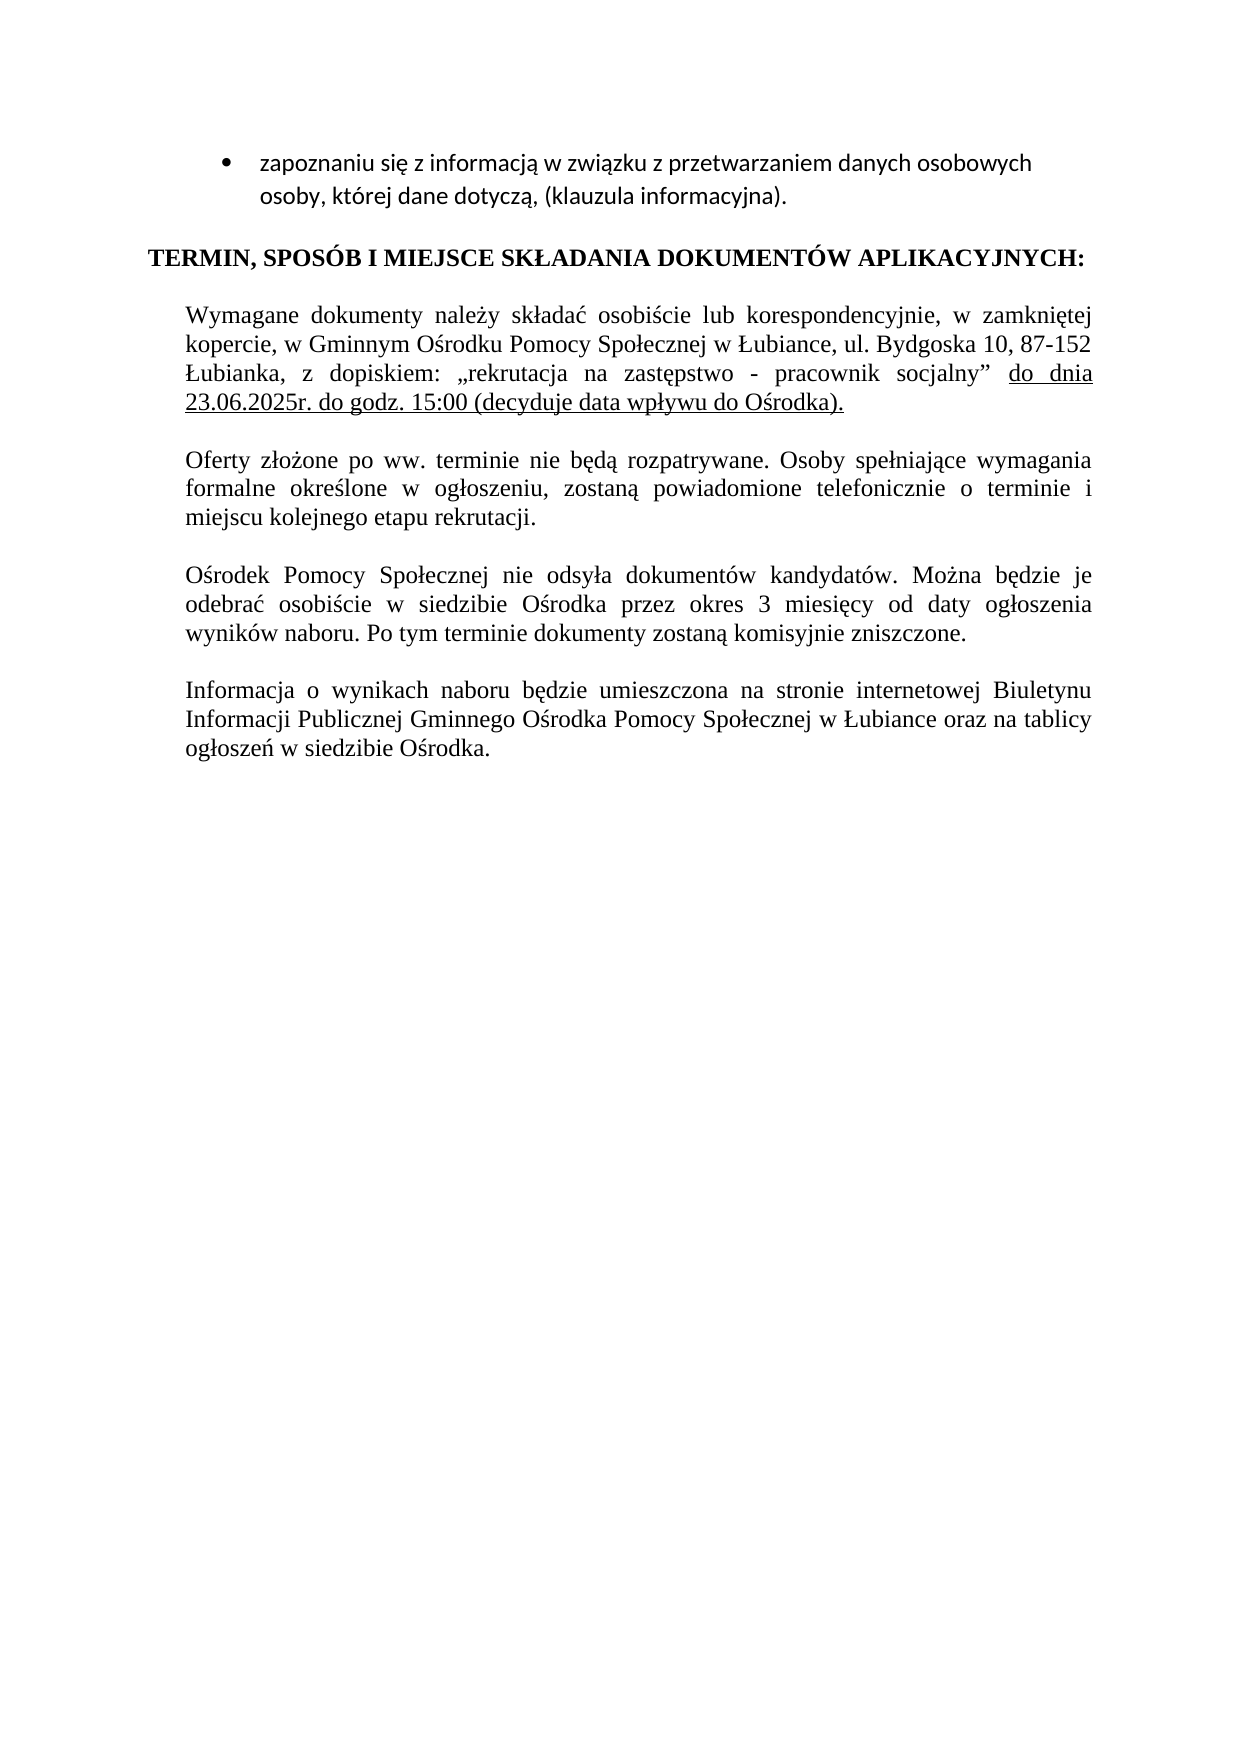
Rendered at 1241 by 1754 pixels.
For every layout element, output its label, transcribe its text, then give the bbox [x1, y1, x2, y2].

text Informacja o wynikach naboru będzie umieszczona na stronie internetowej Biuletynu Informacji Publicznej Gminnego Ośrodka Pomocy Społecznej w Łubiance oraz na tablicy ogłoszeń w siedzibie Ośrodka. [185, 676, 1093, 762]
text Wymagane dokumenty należy składać osobiście lub korespondencyjnie, w zamkniętej kopercie, w Gminnym Ośrodku Pomocy Społecznej w Łubiance, ul. Bydgoska 10, 87-152 Łubianka, z dopiskiem: „rekrutacja na zastępstwo - pracownik socjalny” do dnia 23.06.2025r. do godz. 15:00 (decyduje data wpływu do Ośrodka). [185, 301, 1093, 416]
text Ośrodek Pomocy Społecznej nie odsyła dokumentów kandydatów. Można będzie je odebrać osobiście w siedzibie Ośrodka przez okres 3 miesięcy od daty ogłoszenia wyników naboru. Po tym terminie dokumenty zostaną komisyjnie zniszczone. [185, 560, 1093, 646]
list zapoznaniu się z informacją w związku z przetwarzaniem danych osobowych osoby, której dane dotyczą, (klauzula informacyjna). [222, 148, 1093, 211]
text Oferty złożone po ww. terminie nie będą rozpatrywane. Osoby spełniające wymagania formalne określone w ogłoszeniu, zostaną powiadomione telefonicznie o terminie i miejscu kolejnego etapu rekrutacji. [185, 445, 1093, 531]
text TERMIN, SPOSÓB I MIEJSCE SKŁADANIA DOKUMENTÓW APLIKACYJNYCH: [148, 243, 1093, 271]
